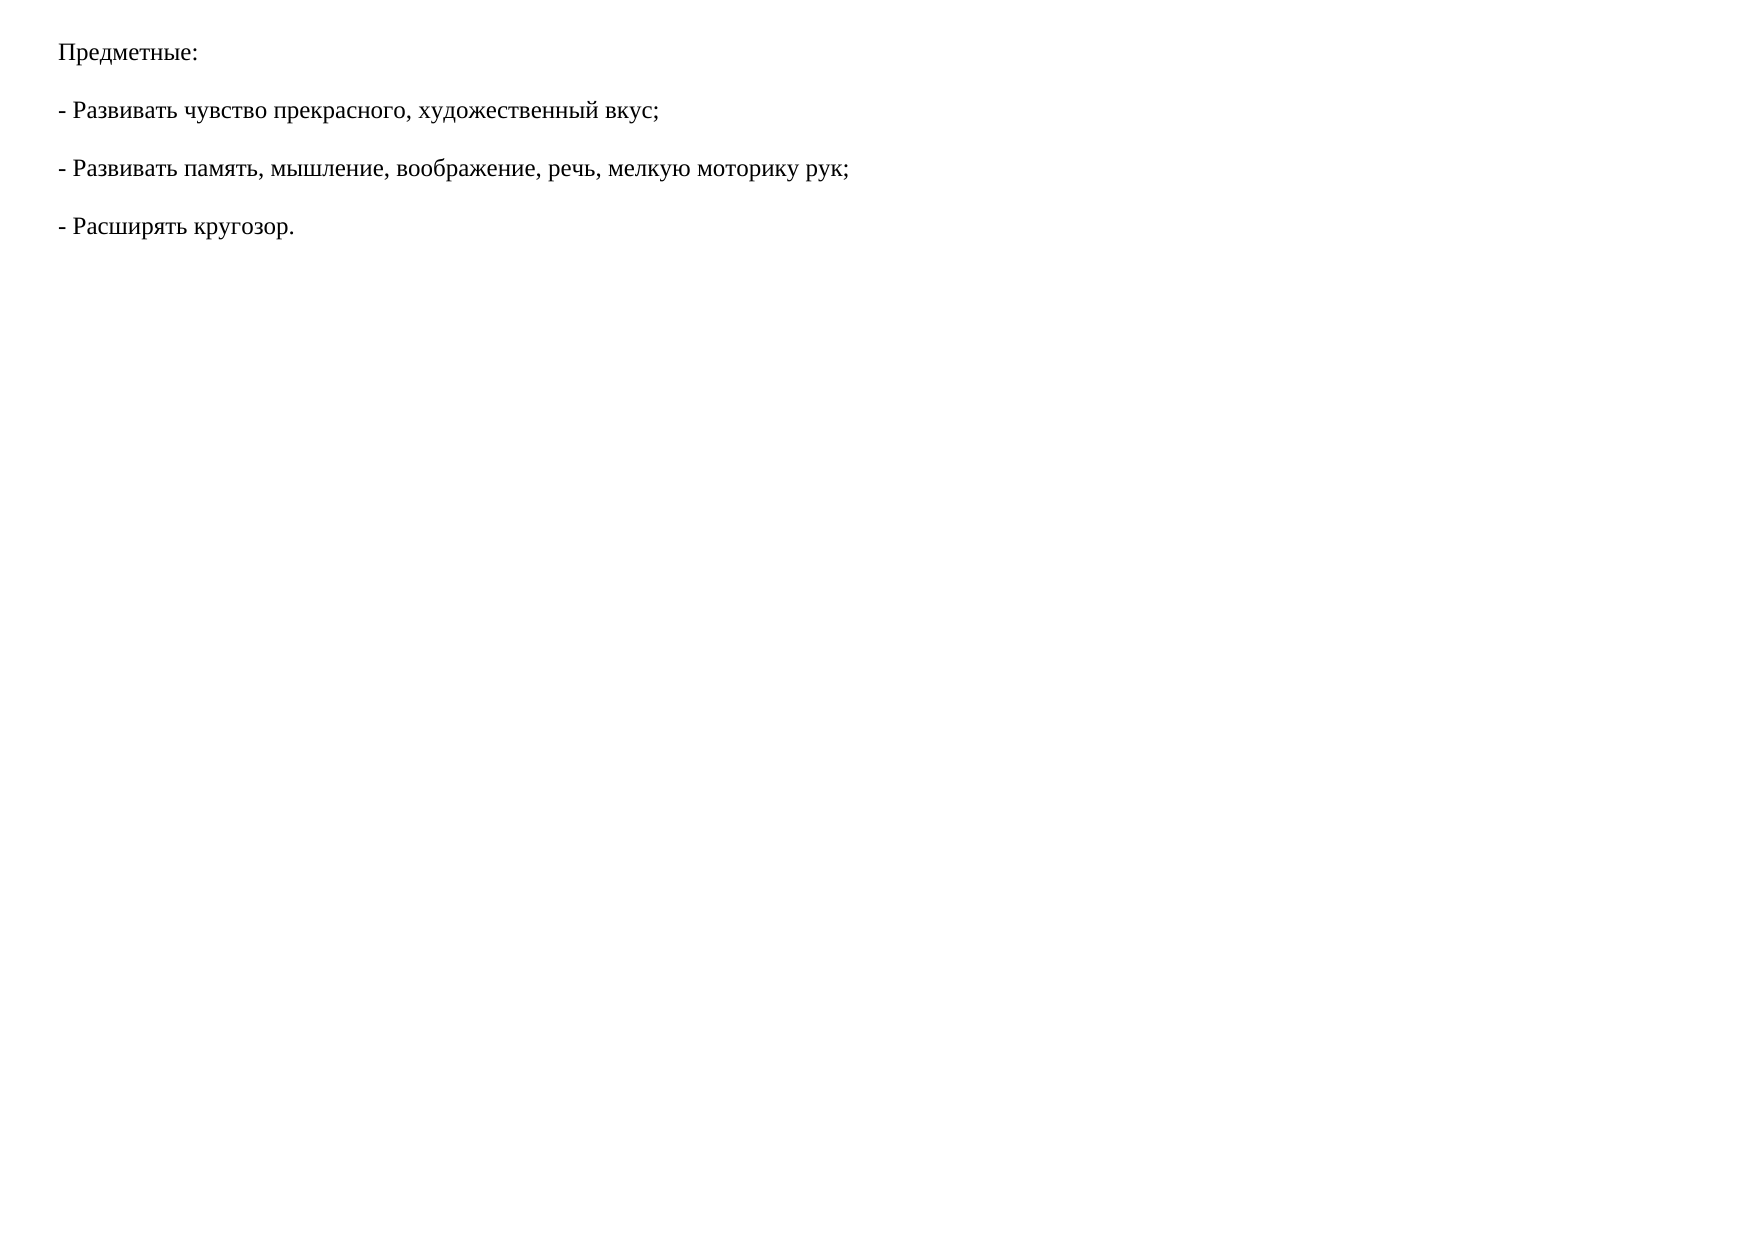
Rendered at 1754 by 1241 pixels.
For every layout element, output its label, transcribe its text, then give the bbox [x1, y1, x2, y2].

text - Расширять кругозор. [58, 211, 1679, 240]
text - Развивать чувство прекрасного, художественный вкус; [58, 95, 1679, 124]
text - Развивать память, мышление, воображение, речь, мелкую моторику рук; [58, 153, 1679, 182]
text Предметные: [58, 37, 1679, 66]
